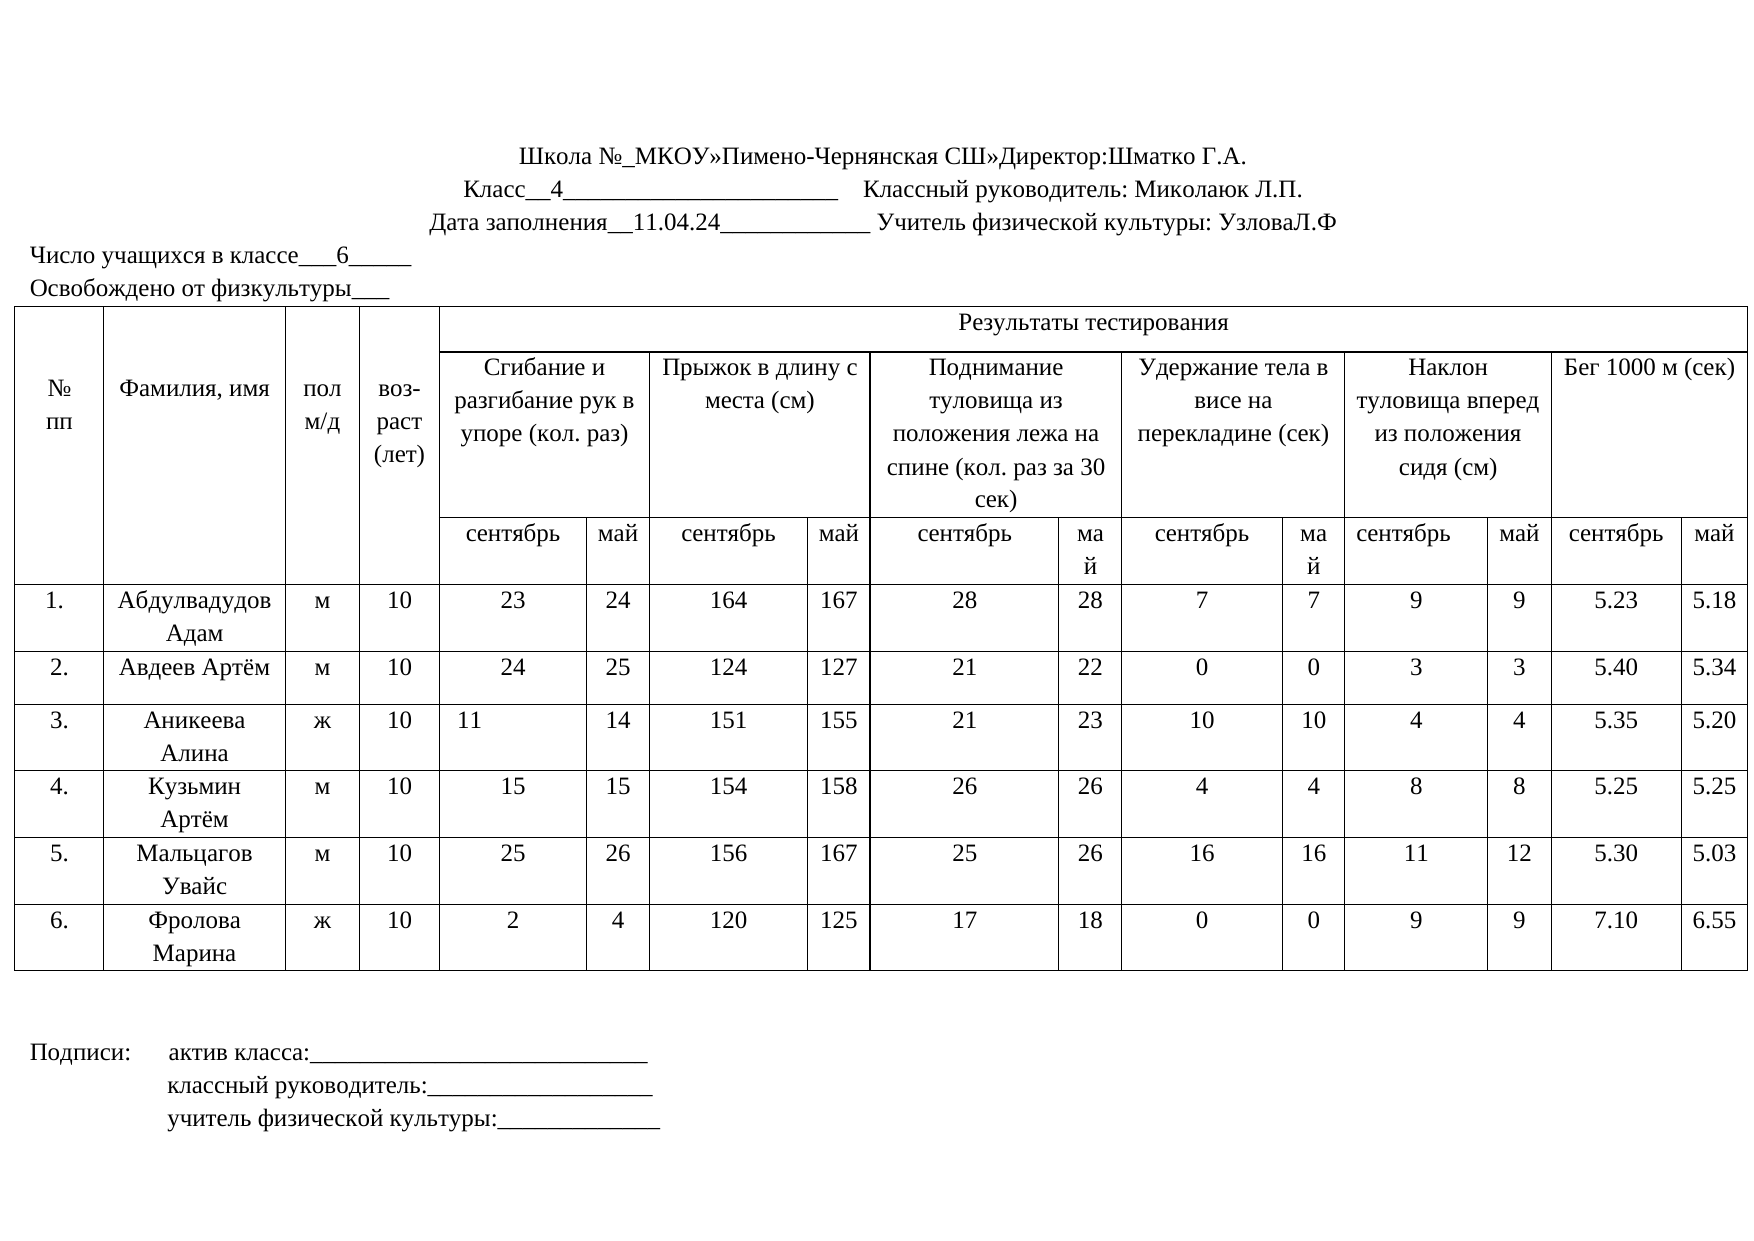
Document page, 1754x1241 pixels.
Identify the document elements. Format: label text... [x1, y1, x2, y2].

table_cell 5. [15, 838, 103, 904]
text Класс__4______________________ Классный руководитель: Миколаюк Л.П. [29, 174, 1736, 203]
table_cell 10 [1283, 705, 1344, 770]
table_cell 124 [650, 652, 807, 704]
table_cell 10 [360, 838, 439, 904]
table_cell 156 [650, 838, 807, 904]
text учитель физической культуры:_____________ [29, 1103, 1736, 1132]
table_cell 5.25 [1552, 771, 1681, 837]
table_cell 14 [587, 705, 649, 770]
table_cell 5.20 [1682, 705, 1747, 770]
table_cell 1. [15, 585, 103, 651]
table_cell 9 [1488, 585, 1551, 651]
table_cell м [286, 838, 359, 904]
table_cell Фролова Марина [104, 905, 285, 970]
table_cell Авдеев Артём [104, 652, 285, 704]
table_cell сентябрь [440, 518, 586, 584]
table_cell 28 [871, 585, 1058, 651]
table_cell 24 [440, 652, 586, 704]
table_cell 0 [1122, 905, 1282, 970]
table_cell 4. [15, 771, 103, 837]
table_cell 5.23 [1552, 585, 1681, 651]
table_cell 4 [1122, 771, 1282, 837]
table_cell 3 [1488, 652, 1551, 704]
table_cell сентябрь [650, 518, 807, 584]
text Подписи: актив класса:___________________________ [29, 1037, 1736, 1066]
table_cell 167 [808, 585, 869, 651]
text классный руководитель:__________________ [29, 1070, 1736, 1099]
table_cell Бег 1000 м (сек) [1552, 353, 1747, 517]
table_cell м [286, 652, 359, 704]
table_cell 9 [1345, 585, 1487, 651]
table_cell 4 [1488, 705, 1551, 770]
table_cell 28 [1059, 585, 1121, 651]
table_cell 151 [650, 705, 807, 770]
table_cell 5.35 [1552, 705, 1681, 770]
table_cell 5.18 [1682, 585, 1747, 651]
table_cell ж [286, 905, 359, 970]
table_cell 10 [360, 771, 439, 837]
text Дата заполнения__11.04.24____________ Учитель физической культуры: УзловаЛ.Ф [29, 207, 1736, 236]
text Школа №_МКОУ»Пимено-Чернянская СШ»Директор:Шматко Г.А. [29, 141, 1736, 170]
table_cell 3 [1345, 652, 1487, 704]
table_header Результаты тестирования [440, 307, 1747, 351]
table_cell 7 [1122, 585, 1282, 651]
text Число учащихся в классе___6_____ [29, 240, 1736, 269]
table_cell 9 [1345, 905, 1487, 970]
table_cell сентябрь [1552, 518, 1681, 584]
table_cell 164 [650, 585, 807, 651]
table_header пол м/д [286, 307, 359, 584]
table_cell м [286, 585, 359, 651]
table_cell сентябрь [1345, 518, 1487, 584]
table_cell 22 [1059, 652, 1121, 704]
table_cell 16 [1122, 838, 1282, 904]
table_cell 125 [808, 905, 869, 970]
table_cell 9 [1488, 905, 1551, 970]
table_cell ж [286, 705, 359, 770]
table_cell 17 [871, 905, 1058, 970]
table_cell Наклон туловища вперед из положения сидя (см) [1345, 353, 1551, 517]
table_cell 10 [360, 652, 439, 704]
table_cell Поднимание туловища из положения лежа на спине (кол. раз за 30 сек) [871, 353, 1121, 517]
table_cell 5.34 [1682, 652, 1747, 704]
table_cell 21 [871, 705, 1058, 770]
table_cell Прыжок в длину с места (см) [650, 353, 869, 517]
table_cell Абдулвадудов Адам [104, 585, 285, 651]
table_cell 23 [1059, 705, 1121, 770]
table_cell 4 [587, 905, 649, 970]
table_cell 127 [808, 652, 869, 704]
table_cell 10 [360, 905, 439, 970]
table_cell 6. [15, 905, 103, 970]
table_cell м [286, 771, 359, 837]
table_cell 26 [1059, 838, 1121, 904]
table_header воз- раст (лет) [360, 307, 439, 584]
table_cell 26 [587, 838, 649, 904]
table_cell сентябрь [871, 518, 1058, 584]
table_cell 3. [15, 705, 103, 770]
table_cell 5.25 [1682, 771, 1747, 837]
table_cell 11 [440, 705, 586, 770]
table_cell 4 [1345, 705, 1487, 770]
table_cell 15 [440, 771, 586, 837]
table_cell 23 [440, 585, 586, 651]
table_cell май [1682, 518, 1747, 584]
table_cell Кузьмин Артём [104, 771, 285, 837]
table_cell 4 [1283, 771, 1344, 837]
table_cell 11 [1345, 838, 1487, 904]
table_cell 154 [650, 771, 807, 837]
table_cell 5.03 [1682, 838, 1747, 904]
text Освобождено от физкультуры___ [29, 273, 1736, 302]
table_cell 10 [360, 705, 439, 770]
table_cell 10 [1122, 705, 1282, 770]
table_cell Удержание тела в висе на перекладине (сек) [1122, 353, 1344, 517]
table_cell 7 [1283, 585, 1344, 651]
table_cell 0 [1122, 652, 1282, 704]
table_cell 0 [1283, 905, 1344, 970]
table_cell 0 [1283, 652, 1344, 704]
table_cell 5.30 [1552, 838, 1681, 904]
table_cell Мальцагов Увайс [104, 838, 285, 904]
table_cell Сгибание и разгибание рук в упоре (кол. раз) [440, 353, 649, 517]
table_cell 25 [587, 652, 649, 704]
table_cell 2 [440, 905, 586, 970]
table_cell 158 [808, 771, 869, 837]
table_cell 120 [650, 905, 807, 970]
table_cell 6.55 [1682, 905, 1747, 970]
table_cell сентябрь [1122, 518, 1282, 584]
table_cell 24 [587, 585, 649, 651]
table_cell 26 [871, 771, 1058, 837]
table_cell 25 [440, 838, 586, 904]
table_cell 5.40 [1552, 652, 1681, 704]
table_cell 18 [1059, 905, 1121, 970]
table_cell 25 [871, 838, 1058, 904]
table_cell 26 [1059, 771, 1121, 837]
table_cell 155 [808, 705, 869, 770]
table_cell 2. [15, 652, 103, 704]
table_cell май [587, 518, 649, 584]
table_cell 16 [1283, 838, 1344, 904]
table_cell май [808, 518, 869, 584]
table_cell 15 [587, 771, 649, 837]
table_cell май [1488, 518, 1551, 584]
table_cell 8 [1488, 771, 1551, 837]
table_cell 7.10 [1552, 905, 1681, 970]
table_cell 12 [1488, 838, 1551, 904]
table_cell май [1059, 518, 1121, 584]
table_cell 10 [360, 585, 439, 651]
table_header Фамилия, имя [104, 307, 285, 584]
table_header № пп [15, 307, 103, 584]
table_cell Аникеева Алина [104, 705, 285, 770]
table_cell 167 [808, 838, 869, 904]
table_cell 8 [1345, 771, 1487, 837]
table_cell 21 [871, 652, 1058, 704]
table_cell май [1283, 518, 1344, 584]
